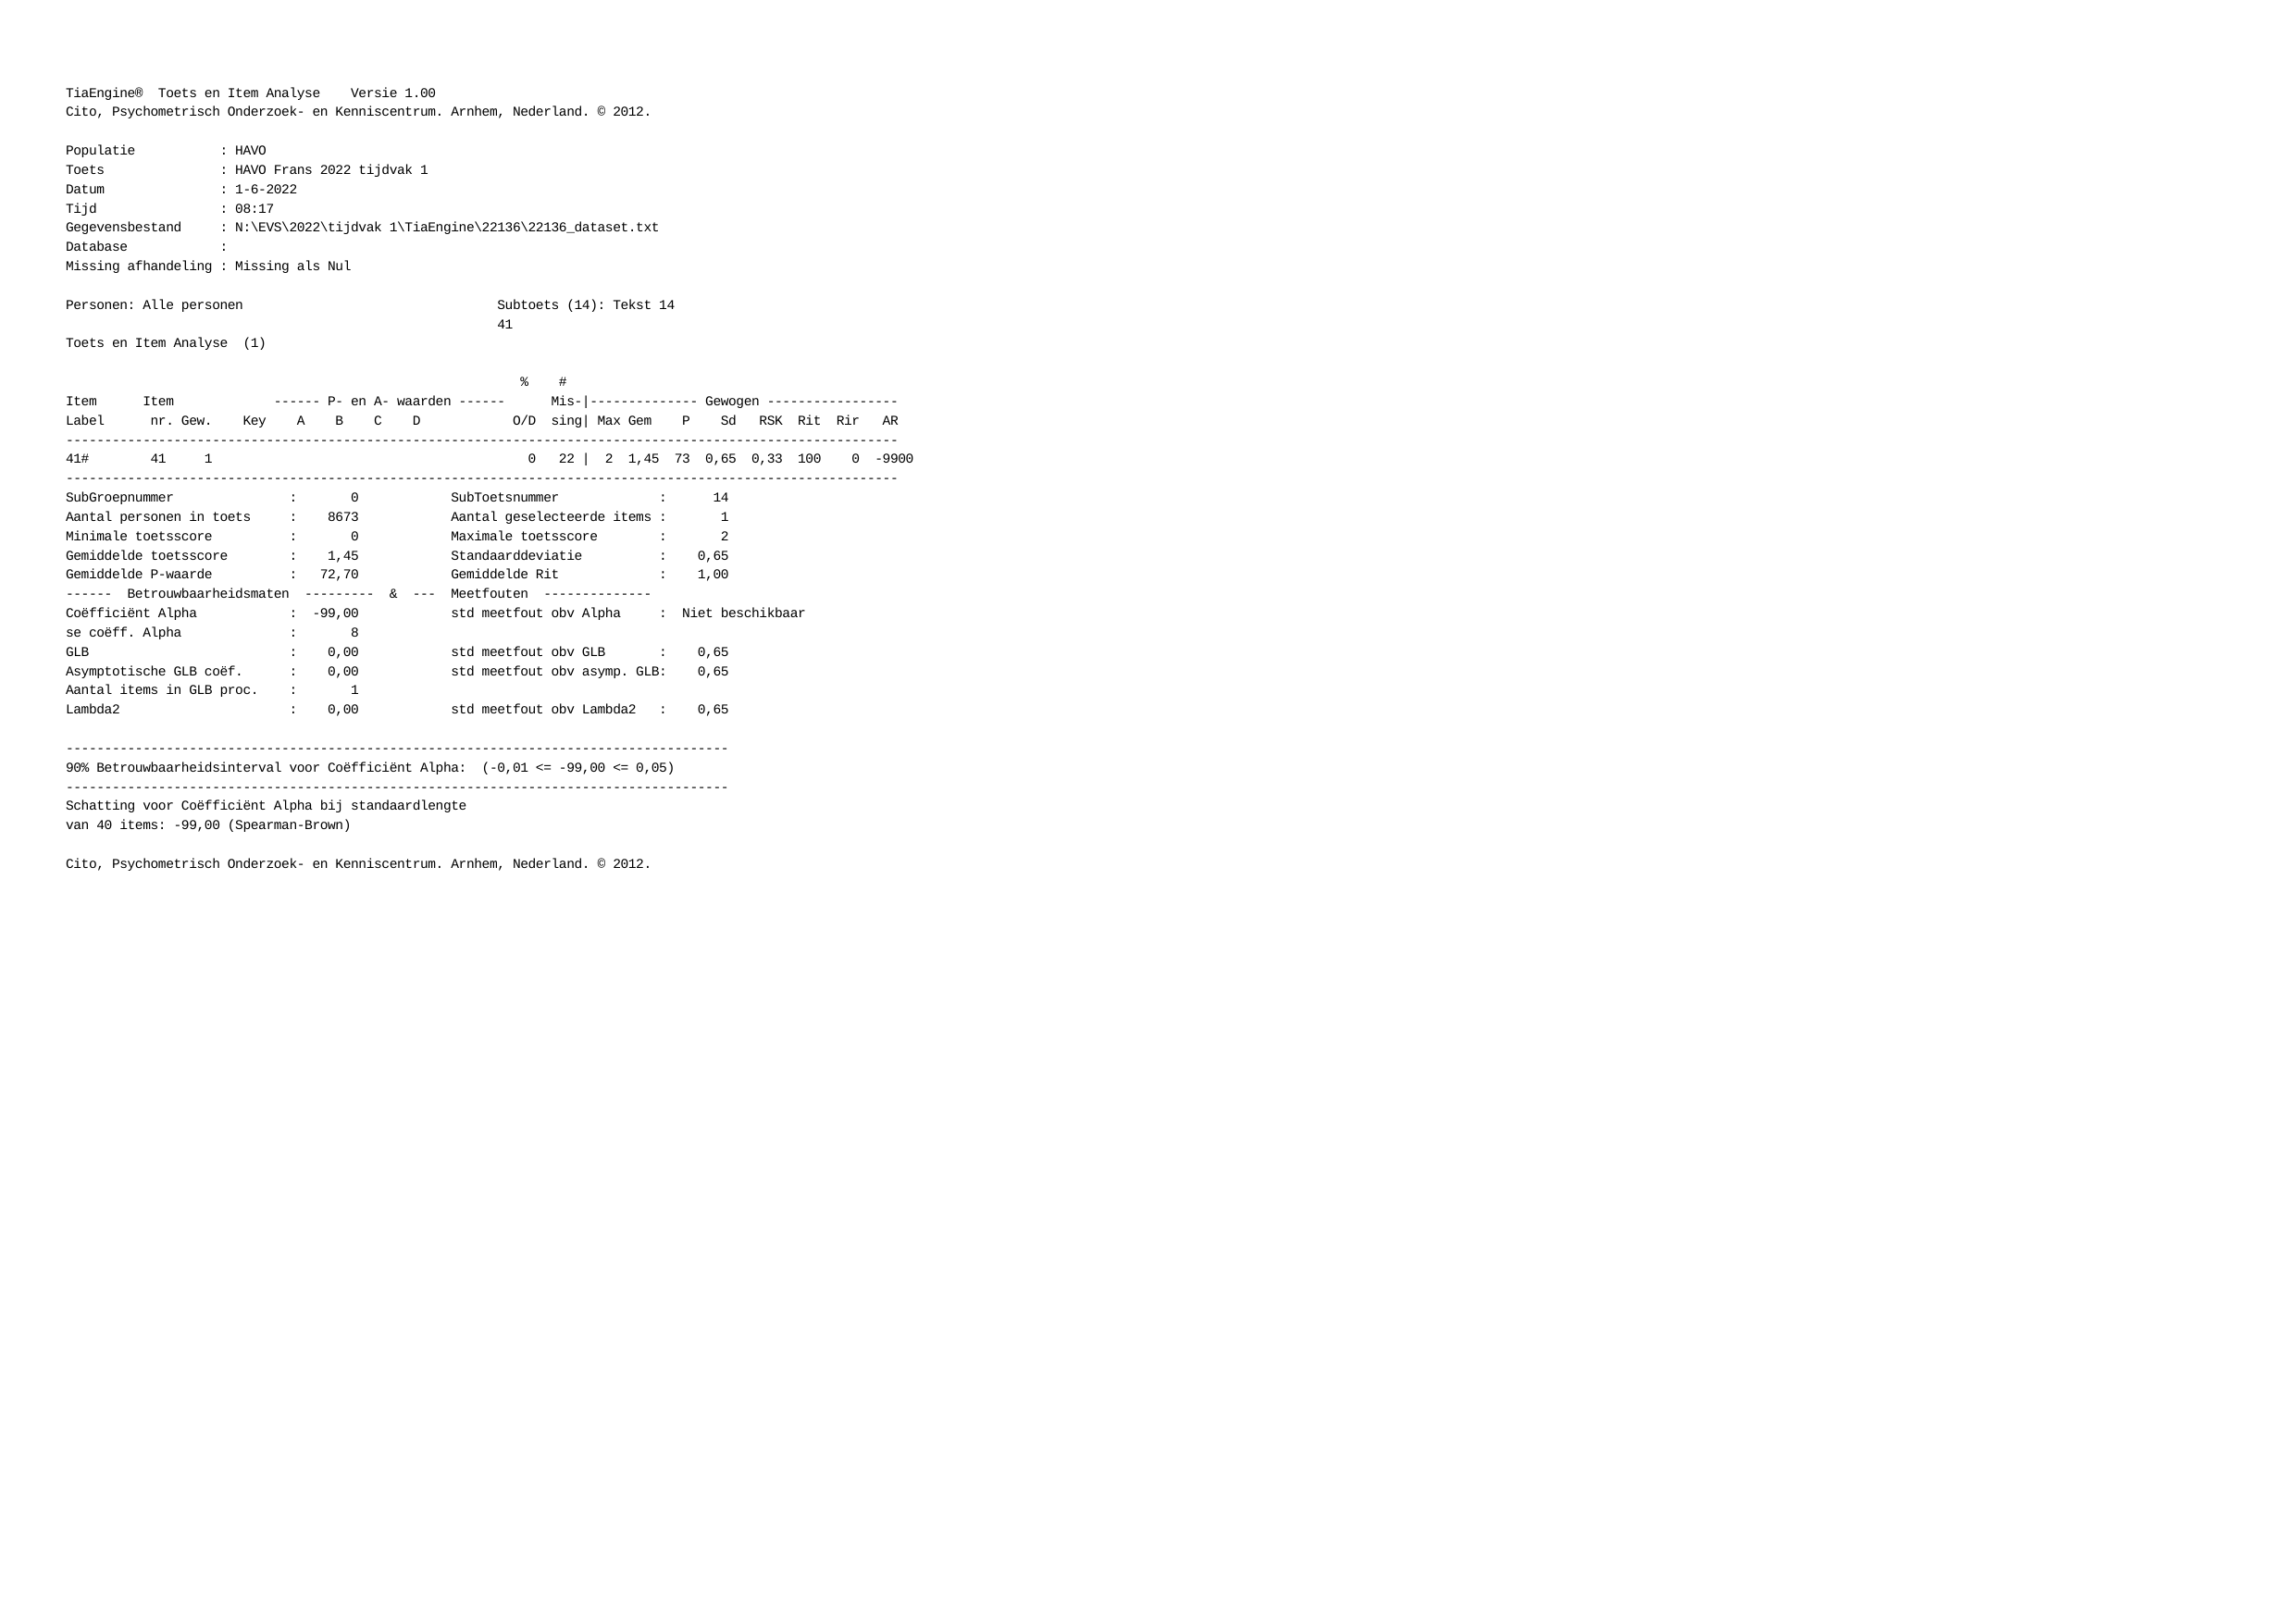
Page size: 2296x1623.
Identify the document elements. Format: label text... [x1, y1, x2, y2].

text Populatie : HAVO [66, 140, 2252, 159]
text Toets : HAVO Frans 2022 tijdvak 1 [66, 159, 2252, 179]
text Cito, Psychometrisch Onderzoek- en Kenniscentrum. Arnhem, Nederland. © 2012. [66, 101, 2252, 120]
text 41 [66, 313, 2252, 332]
text van 40 items: -99,00 (Spearman-Brown) [66, 814, 2252, 834]
text Aantal personen in toets : 8673 Aantal geselecteerde items : 1 [66, 506, 2252, 526]
text -------------------------------------------------------------------------------------- [66, 775, 2252, 795]
text se coëff. Alpha : 8 [66, 622, 2252, 641]
text ------------------------------------------------------------------------------------------------------------ [66, 428, 2252, 448]
text 90% Betrouwbaarheidsinterval voor Coëfficiënt Alpha: (-0,01 <= -99,00 <= 0,05) [66, 757, 2252, 775]
text Coëfficiënt Alpha : -99,00 std meetfout obv Alpha : Niet beschikbaar [66, 602, 2252, 622]
text Cito, Psychometrisch Onderzoek- en Kenniscentrum. Arnhem, Nederland. © 2012. [66, 853, 2252, 873]
text Minimale toetsscore : 0 Maximale toetsscore : 2 [66, 526, 2252, 544]
text Gegevensbestand : N:\EVS\2022\tijdvak 1\TiaEngine\22136\22136_dataset.txt [66, 217, 2252, 236]
text Database : [66, 236, 2252, 255]
text -------------------------------------------------------------------------------------- [66, 737, 2252, 757]
text SubGroepnummer : 0 SubToetsnummer : 14 [66, 487, 2252, 506]
text ------ Betrouwbaarheidsmaten --------- & --- Meetfouten -------------- [66, 583, 2252, 602]
text Label nr. Gew. Key A B C D O/D sing| Max Gem P Sd RSK Rit Rir AR [66, 410, 2252, 428]
text ------------------------------------------------------------------------------------------------------------ [66, 467, 2252, 487]
text Toets en Item Analyse (1) [66, 332, 2252, 352]
text Gemiddelde P-waarde : 72,70 Gemiddelde Rit : 1,00 [66, 564, 2252, 583]
text Item Item ------ P- en A- waarden ------ Mis-|-------------- Gewogen ----------------- [66, 390, 2252, 410]
text Tijd : 08:17 [66, 197, 2252, 217]
text GLB : 0,00 std meetfout obv GLB : 0,65 [66, 641, 2252, 660]
text Schatting voor Coëfficiënt Alpha bij standaardlengte [66, 795, 2252, 814]
text Datum : 1-6-2022 [66, 179, 2252, 197]
text Lambda2 : 0,00 std meetfout obv Lambda2 : 0,65 [66, 699, 2252, 718]
text 41# 41 1 0 22 | 2 1,45 73 0,65 0,33 100 0 -9900 [66, 448, 2252, 467]
text Missing afhandeling : Missing als Nul [66, 255, 2252, 275]
text Asymptotische GLB coëf. : 0,00 std meetfout obv asymp. GLB: 0,65 [66, 660, 2252, 679]
text Gemiddelde toetsscore : 1,45 Standaarddeviatie : 0,65 [66, 544, 2252, 564]
text TiaEngine® Toets en Item Analyse Versie 1.00 [66, 81, 2252, 101]
text Personen: Alle personen Subtoets (14): Tekst 14 [66, 294, 2252, 313]
text Aantal items in GLB proc. : 1 [66, 679, 2252, 699]
text % # [66, 371, 2252, 390]
